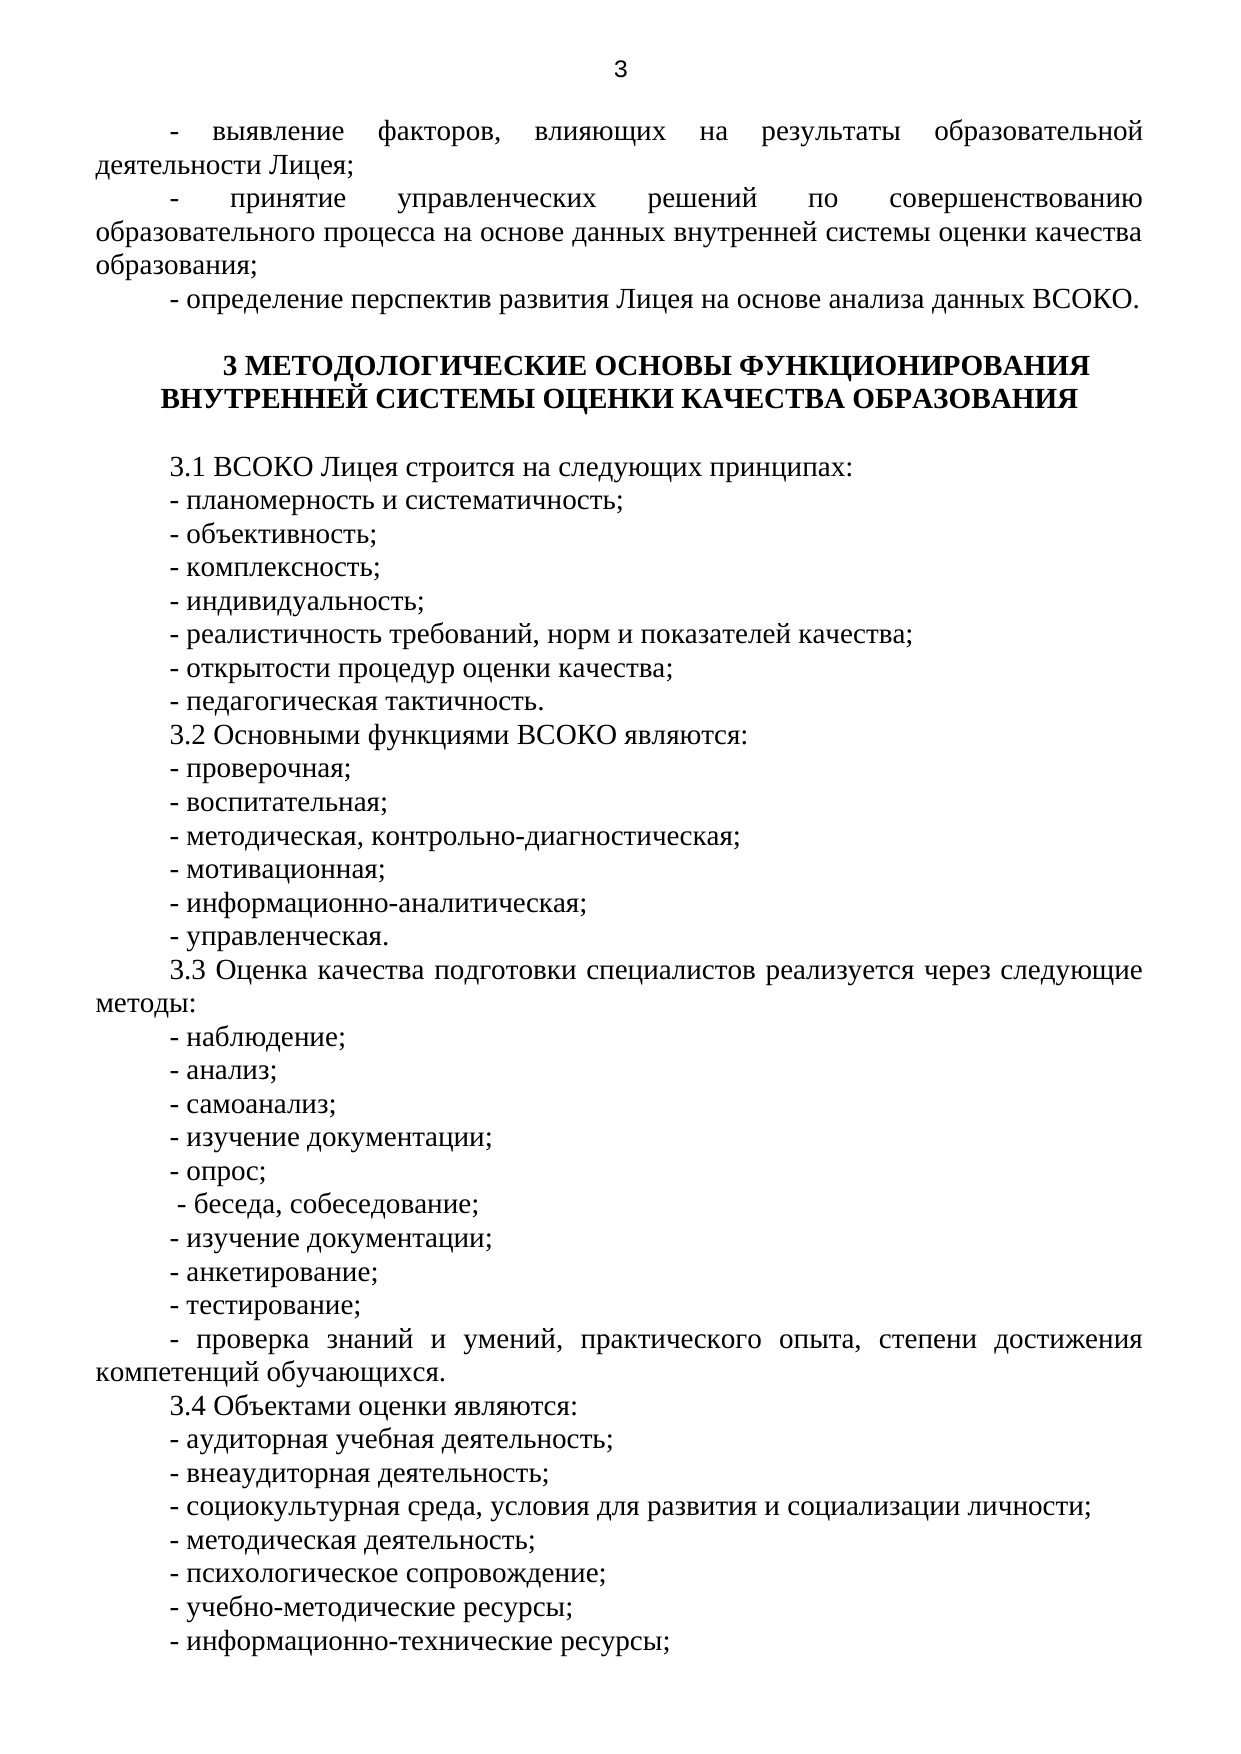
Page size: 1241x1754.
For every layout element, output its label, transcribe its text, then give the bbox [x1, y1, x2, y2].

text - беседа, собеседование; [95, 1187, 1144, 1220]
text - аудиторная учебная деятельность; [95, 1421, 1144, 1455]
text 3.4 Объектами оценки являются: [95, 1388, 1144, 1421]
text - наблюдение; [95, 1019, 1144, 1052]
text - опрос; [95, 1153, 1144, 1187]
text - мотивационная; [95, 851, 1144, 885]
text - информационно-аналитическая; [95, 885, 1144, 918]
text 3.1 ВСОКО Лицея строится на следующих принципах: [95, 449, 1144, 482]
text - педагогическая тактичность. [95, 683, 1144, 717]
text - методическая деятельность; [95, 1522, 1144, 1556]
text - анализ; [95, 1052, 1144, 1086]
text - комплексность; [95, 549, 1144, 583]
text - открытости процедур оценки качества; [95, 650, 1144, 683]
text - выявление факторов, влияющих на результаты образовательной деятельности Лицея; [95, 113, 1144, 180]
text 3.3 Оценка качества подготовки специалистов реализуется через следующие методы: [95, 952, 1144, 1019]
text - методическая, контрольно-диагностическая; [95, 818, 1144, 851]
text - изучение документации; [95, 1220, 1144, 1254]
text - определение перспектив развития Лицея на основе анализа данных ВСОКО. [95, 281, 1144, 314]
text - учебно-методические ресурсы; [95, 1589, 1144, 1623]
text - анкетирование; [95, 1254, 1144, 1287]
text - самоанализ; [95, 1086, 1144, 1119]
text - изучение документации; [95, 1119, 1144, 1153]
text 3.2 Основными функциями ВСОКО являются: [95, 717, 1144, 751]
text 3 МЕТОДОЛОГИЧЕСКИЕ ОСНОВЫ ФУНКЦИОНИРОВАНИЯ ВНУТРЕННЕЙ СИСТЕМЫ ОЦЕНКИ КАЧЕСТВА ОБРАЗОВАНИЯ [95, 348, 1144, 415]
text - информационно-технические ресурсы; [95, 1623, 1144, 1656]
text - реалистичность требований, норм и показателей качества; [95, 616, 1144, 650]
text - планомерность и систематичность; [95, 482, 1144, 516]
text - внеаудиторная деятельность; [95, 1455, 1144, 1488]
text - принятие управленческих решений по совершенствованию образовательного процесса на основе данных внутренней системы оценки качества образования; [95, 180, 1144, 281]
text - воспитательная; [95, 784, 1144, 818]
text - управленческая. [95, 918, 1144, 952]
text - проверка знаний и умений, практического опыта, степени достижения компетенций обучающихся. [95, 1321, 1144, 1388]
text - проверочная; [95, 751, 1144, 784]
text - социокультурная среда, условия для развития и социализации личности; [95, 1488, 1144, 1522]
text - психологическое сопровождение; [95, 1556, 1144, 1589]
text - тестирование; [95, 1287, 1144, 1321]
text - индивидуальность; [95, 583, 1144, 616]
text - объективность; [95, 516, 1144, 549]
